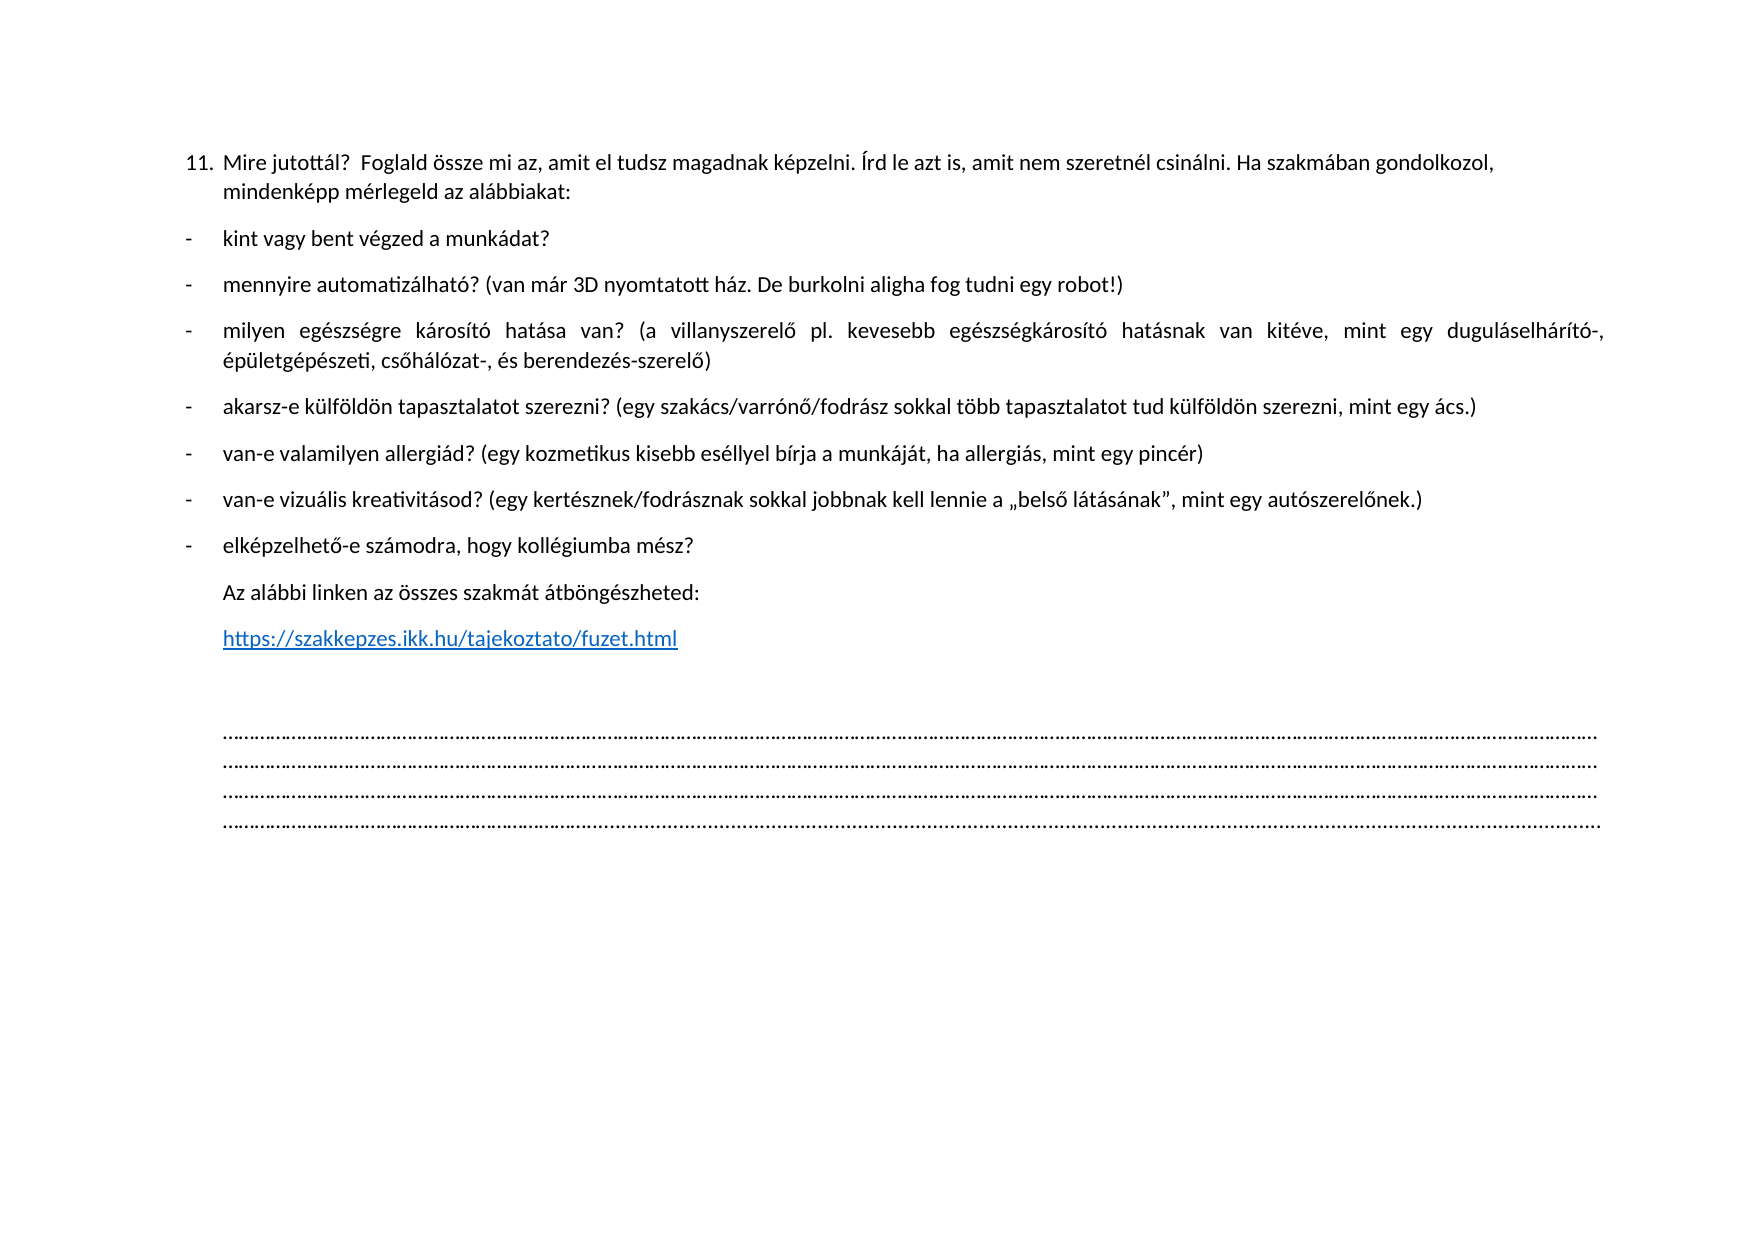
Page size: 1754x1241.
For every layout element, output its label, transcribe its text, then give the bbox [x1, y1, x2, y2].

list Az alábbi linken az összes szakmát átböngészheted: [223, 578, 1606, 606]
list akarsz-e külföldön tapasztalatot szerezni? (egy szakács/varrónő/fodrász sokkal több tapasztalatot tud külföldön szerezni, mint egy ács.) [185, 392, 1606, 420]
list mennyire automatizálható? (van már 3D nyomtatott ház. De burkolni aligha fog tudni egy robot!) [185, 270, 1606, 298]
list van-e vizuális kreativitásod? (egy kertésznek/fodrásznak sokkal jobbnak kell lennie a „belső látásának”, mint egy autószerelőnek.) [185, 485, 1606, 513]
list Mire jutottál? Foglald össze mi az, amit el tudsz magadnak képzelni. Írd le azt is, amit nem szeretnél csinálni. Ha szakmában gondolkozol, mindenképp mérlegeld az alábbiakat: [185, 148, 1606, 205]
list kint vagy bent végzed a munkádat? [185, 224, 1606, 252]
list ……………………………………………………………………………………………………………………………………………………………………………………………………………………………………………………………………………………………………………………………………………………………………………………………………………………………………………………………………………………………………………………………………………………………………………………………………………………………………………………………………………………………………………………………………………………………………………………................................................................................................................................................................................ [223, 717, 1606, 834]
list elképzelhető-e számodra, hogy kollégiumba mész? [185, 531, 1606, 559]
list https://szakkepzes.ikk.hu/tajekoztato/fuzet.html [223, 624, 1606, 652]
list milyen egészségre károsító hatása van? (a villanyszerelő pl. kevesebb egészségkárosító hatásnak van kitéve, mint egy duguláselhárító-, épületgépészeti, csőhálózat-, és berendezés-szerelő) [185, 316, 1606, 374]
list van-e valamilyen allergiád? (egy kozmetikus kisebb eséllyel bírja a munkáját, ha allergiás, mint egy pincér) [185, 439, 1606, 467]
